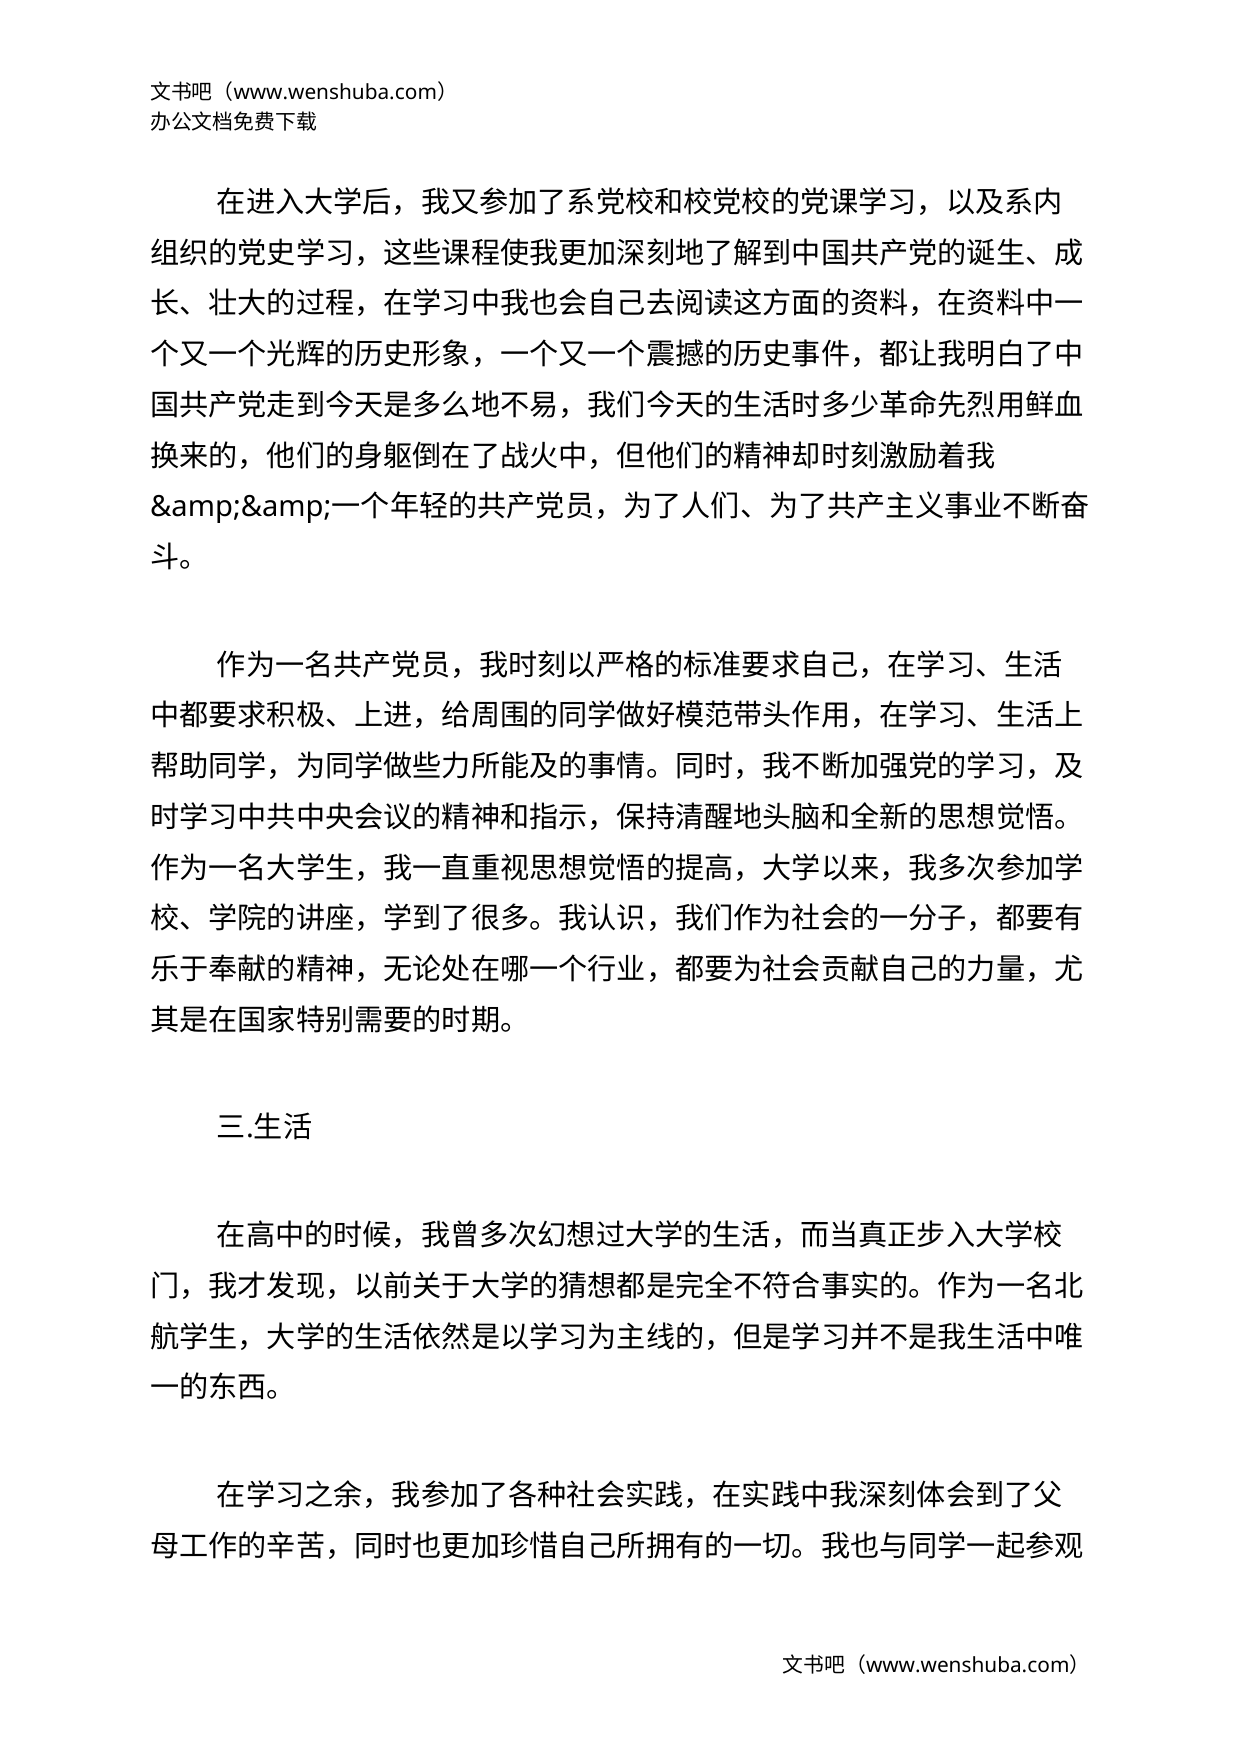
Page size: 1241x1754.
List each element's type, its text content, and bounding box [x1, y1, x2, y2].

text 三.生活 [150, 1104, 1090, 1146]
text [150, 1471, 1090, 1564]
text 在进入大学后，我又参加了系党校和校党校的党课学习，以及系内组织的党史学习，这些课程使我更加深刻地了解到中国共产党的诞生、成长、壮大的过程，在学习中我也会自己去阅读这方面的资料，在资料中一个又一个光辉的历史形象，一个又一个震撼的历史事件，都让我明白了中国共产党走到今天是多么地不易，我们今天的生活时多少革命先烈用鲜血换来的，他们的身躯倒在了战火中，但他们的精神却时刻激励着我&amp;&amp;一个年轻的共产党员，为了人们、为了共产主义事业不断奋斗。 [150, 178, 1090, 576]
text 作为一名共产党员，我时刻以严格的标准要求自己，在学习、生活中都要求积极、上进，给周围的同学做好模范带头作用，在学习、生活上帮助同学，为同学做些力所能及的事情。同时，我不断加强党的学习，及时学习中共中央会议的精神和指示，保持清醒地头脑和全新的思想觉悟。作为一名大学生，我一直重视思想觉悟的提高，大学以来，我多次参加学校、学院的讲座，学到了很多。我认识，我们作为社会的一分子，都要有乐于奉献的精神，无论处在哪一个行业，都要为社会贡献自己的力量，尤其是在国家特别需要的时期。 [150, 641, 1090, 1039]
text 在高中的时候，我曾多次幻想过大学的生活，而当真正步入大学校门，我才发现，以前关于大学的猜想都是完全不符合事实的。作为一名北航学生，大学的生活依然是以学习为主线的，但是学习并不是我生活中唯一的东西。 [150, 1212, 1090, 1406]
